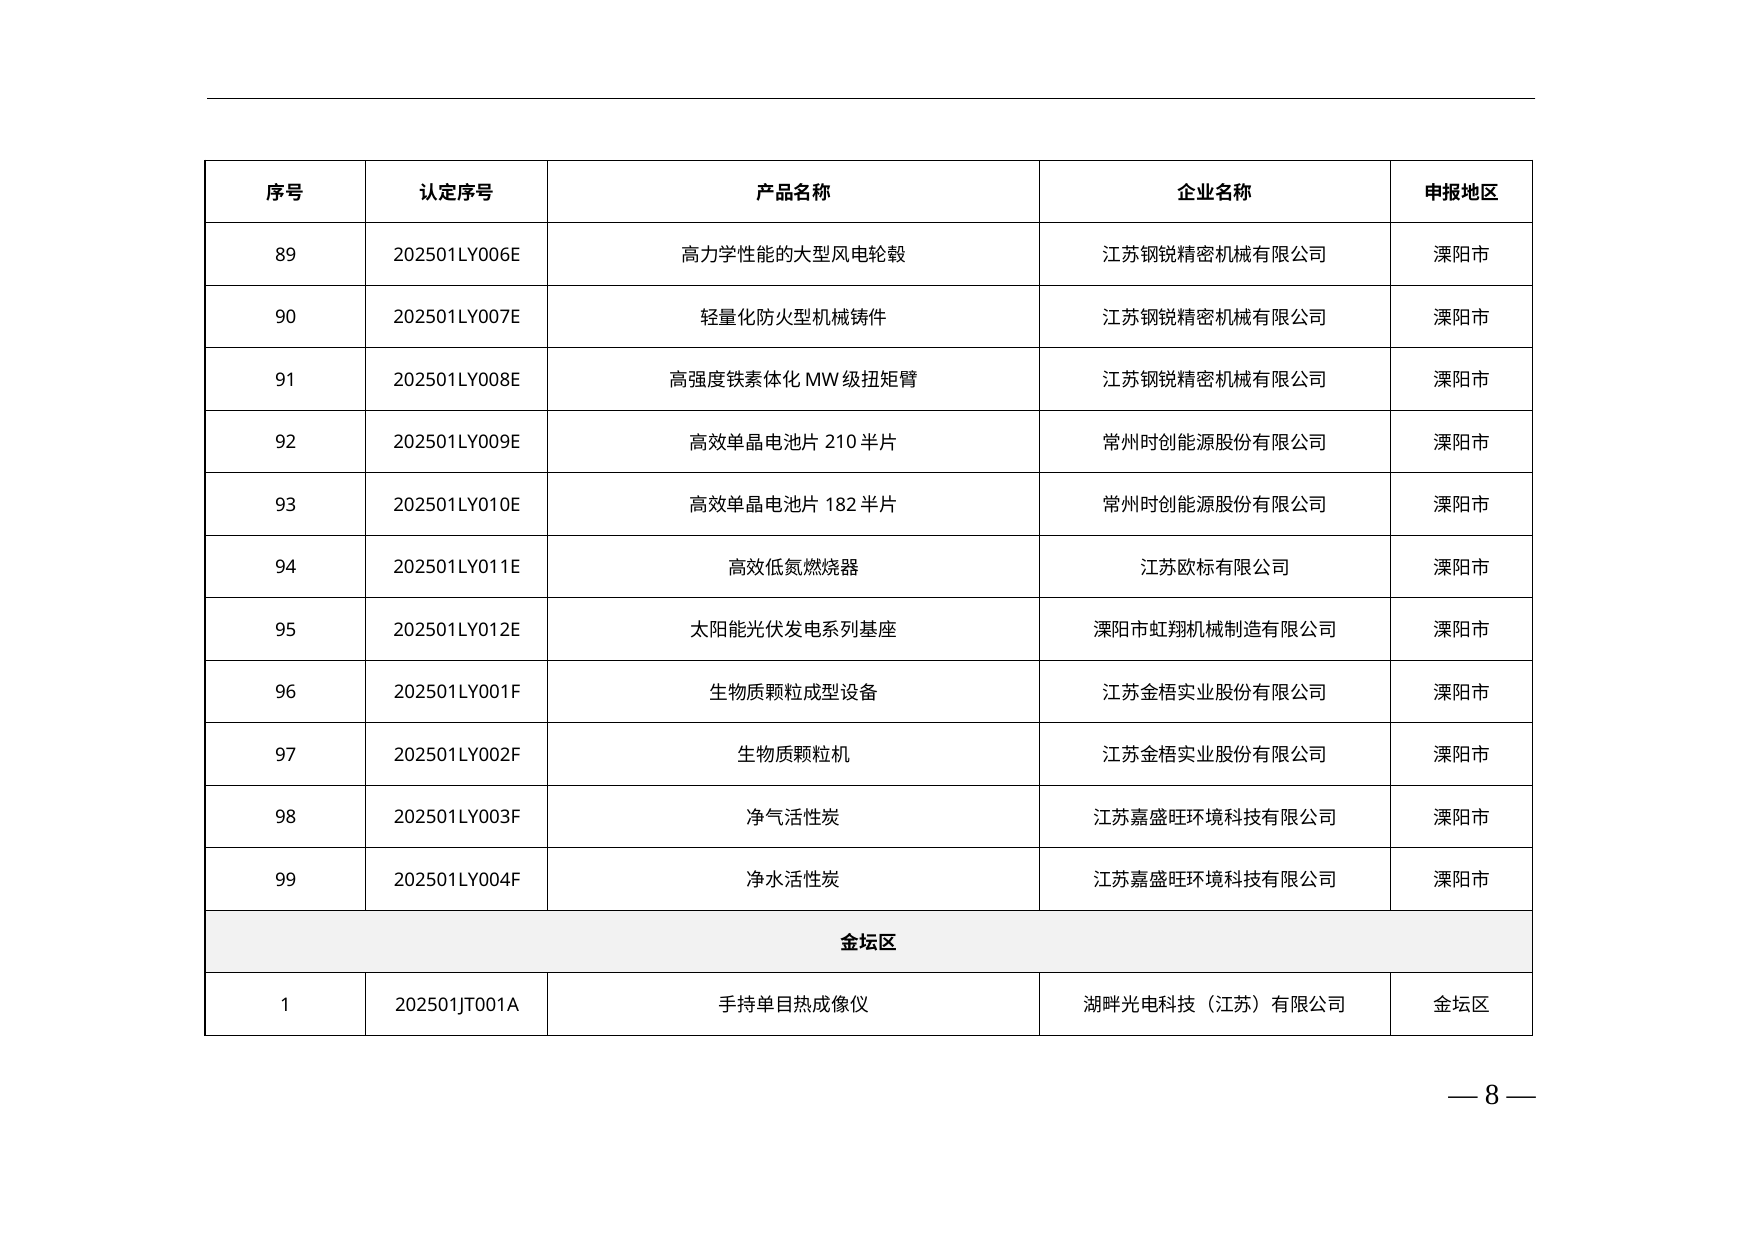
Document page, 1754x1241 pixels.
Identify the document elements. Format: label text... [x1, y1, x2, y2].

table_cell 净气活性炭 [548, 786, 1039, 847]
table_cell 溧阳市 [1391, 348, 1532, 409]
table_header 认定序号 [366, 161, 547, 222]
table_cell 202501LY002F [366, 723, 547, 784]
table_cell 98 [206, 786, 365, 847]
table_cell 高效单晶电池片 210半片 [548, 411, 1039, 472]
table_cell 90 [206, 286, 365, 347]
table_cell 江苏钢锐精密机械有限公司 [1040, 348, 1390, 409]
table_cell 湖畔光电科技（江苏）有限公司 [1040, 973, 1390, 1034]
table_cell 202501LY012E [366, 598, 547, 659]
table_cell 江苏钢锐精密机械有限公司 [1040, 223, 1390, 284]
table_cell 1 [206, 973, 365, 1034]
table_cell 江苏金梧实业股份有限公司 [1040, 661, 1390, 722]
table_cell 江苏嘉盛旺环境科技有限公司 [1040, 786, 1390, 847]
table_cell 溧阳市 [1391, 223, 1532, 284]
table_cell 91 [206, 348, 365, 409]
table_cell 净水活性炭 [548, 848, 1039, 909]
table_header 企业名称 [1040, 161, 1390, 222]
table_cell 手持单目热成像仪 [548, 973, 1039, 1034]
table_cell 溧阳市 [1391, 848, 1532, 909]
table_cell 溧阳市 [1391, 661, 1532, 722]
table_cell 202501LY008E [366, 348, 547, 409]
table_cell 高力学性能的大型风电轮毂 [548, 223, 1039, 284]
table_cell 金坛区 [206, 911, 1532, 972]
table_cell 202501LY004F [366, 848, 547, 909]
table_cell 江苏嘉盛旺环境科技有限公司 [1040, 848, 1390, 909]
table_cell 202501LY006E [366, 223, 547, 284]
table_cell 溧阳市 [1391, 536, 1532, 597]
table_cell 202501LY007E [366, 286, 547, 347]
table_cell 89 [206, 223, 365, 284]
table_cell 江苏金梧实业股份有限公司 [1040, 723, 1390, 784]
table_cell 常州时创能源股份有限公司 [1040, 411, 1390, 472]
table_cell 97 [206, 723, 365, 784]
table_header 申报地区 [1391, 161, 1532, 222]
table_cell 江苏欧标有限公司 [1040, 536, 1390, 597]
table_cell 92 [206, 411, 365, 472]
table_cell 94 [206, 536, 365, 597]
table_cell 202501LY011E [366, 536, 547, 597]
table_cell 95 [206, 598, 365, 659]
table_cell 202501JT001A [366, 973, 547, 1034]
table_cell 轻量化防火型机械铸件 [548, 286, 1039, 347]
table_cell 生物质颗粒成型设备 [548, 661, 1039, 722]
table_cell 溧阳市 [1391, 411, 1532, 472]
table_cell 202501LY003F [366, 786, 547, 847]
table_cell 高效低氮燃烧器 [548, 536, 1039, 597]
table_cell 96 [206, 661, 365, 722]
table_cell 江苏钢锐精密机械有限公司 [1040, 286, 1390, 347]
table_cell 溧阳市 [1391, 598, 1532, 659]
table_cell 99 [206, 848, 365, 909]
table_cell 202501LY010E [366, 473, 547, 534]
table_header 序号 [206, 161, 365, 222]
table_cell 常州时创能源股份有限公司 [1040, 473, 1390, 534]
table_cell 溧阳市 [1391, 473, 1532, 534]
table_cell 93 [206, 473, 365, 534]
table_cell 202501LY009E [366, 411, 547, 472]
table_cell 溧阳市 [1391, 286, 1532, 347]
table_cell 生物质颗粒机 [548, 723, 1039, 784]
table_cell 太阳能光伏发电系列基座 [548, 598, 1039, 659]
table_cell 溧阳市虹翔机械制造有限公司 [1040, 598, 1390, 659]
table_cell 溧阳市 [1391, 786, 1532, 847]
table_cell 金坛区 [1391, 973, 1532, 1034]
table_cell 高强度铁素体化MW级扭矩臂 [548, 348, 1039, 409]
table_cell 高效单晶电池片 182半片 [548, 473, 1039, 534]
table_cell 溧阳市 [1391, 723, 1532, 784]
table_cell 202501LY001F [366, 661, 547, 722]
table_header 产品名称 [548, 161, 1039, 222]
